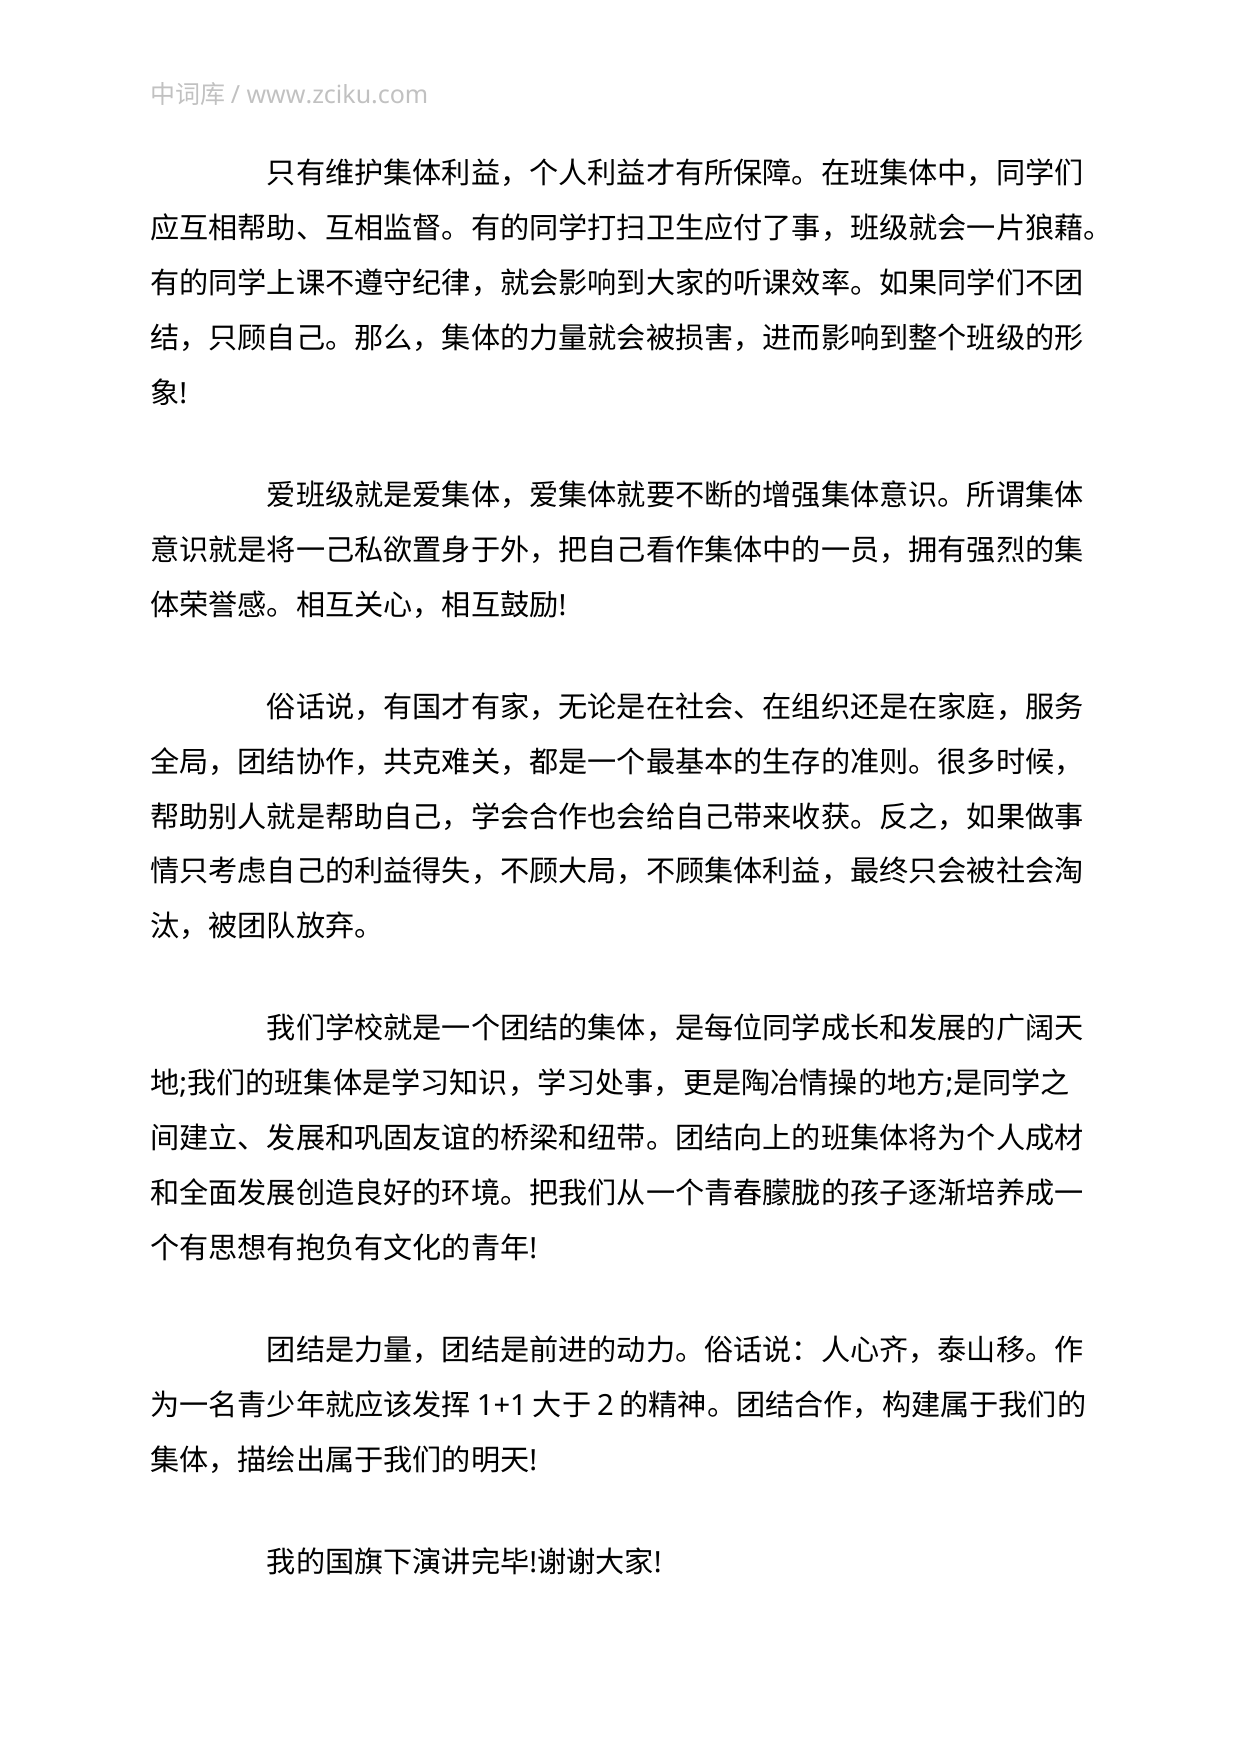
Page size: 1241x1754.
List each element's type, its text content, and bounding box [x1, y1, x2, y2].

text 只有维护集体利益，个人利益才有所保障。在班集体中，同学们应互相帮助、互相监督。有的同学打扫卫生应付了事，班级就会一片狼藉。有的同学上课不遵守纪律，就会影响到大家的听课效率。如果同学们不团结，只顾自己。那么，集体的力量就会被损害，进而影响到整个班级的形象! [150, 150, 1090, 412]
text 爱班级就是爱集体，爱集体就要不断的增强集体意识。所谓集体意识就是将一己私欲置身于外，把自己看作集体中的一员，拥有强烈的集体荣誉感。相互关心，相互鼓励! [150, 472, 1090, 624]
text 俗话说，有国才有家，无论是在社会、在组织还是在家庭，服务全局，团结协作，共克难关，都是一个最基本的生存的准则。很多时候，帮助别人就是帮助自己，学会合作也会给自己带来收获。反之，如果做事情只考虑自己的利益得失，不顾大局，不顾集体利益，最终只会被社会淘汰，被团队放弃。 [150, 683, 1090, 945]
text 团结是力量，团结是前进的动力。俗话说：人心齐，泰山移。作为一名青少年就应该发挥1+1大于2的精神。团结合作，构建属于我们的集体，描绘出属于我们的明天! [150, 1326, 1090, 1479]
text 我的国旗下演讲完毕!谢谢大家! [150, 1538, 1090, 1581]
text 我们学校就是一个团结的集体，是每位同学成长和发展的广阔天地;我们的班集体是学习知识，学习处事，更是陶冶情操的地方;是同学之间建立、发展和巩固友谊的桥梁和纽带。团结向上的班集体将为个人成材和全面发展创造良好的环境。把我们从一个青春朦胧的孩子逐渐培养成一个有思想有抱负有文化的青年! [150, 1005, 1090, 1267]
